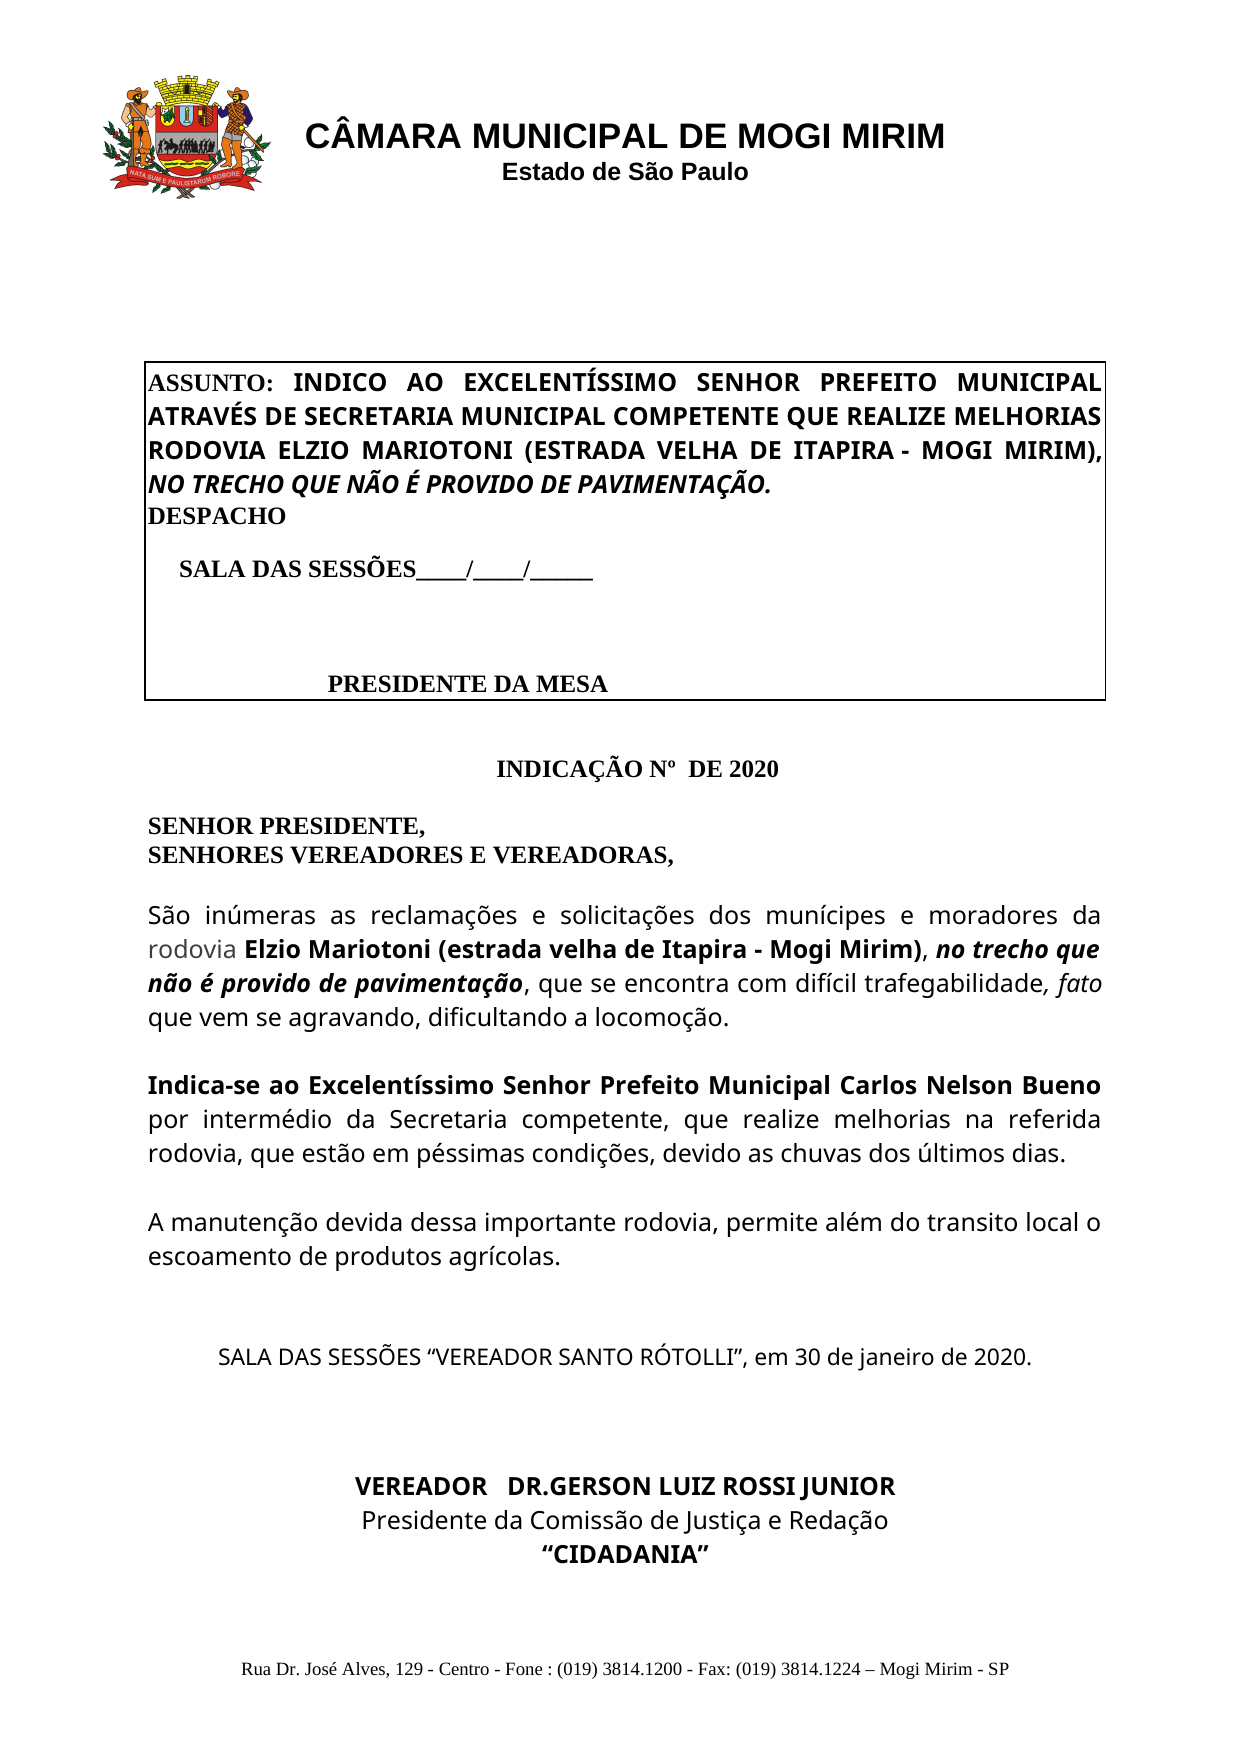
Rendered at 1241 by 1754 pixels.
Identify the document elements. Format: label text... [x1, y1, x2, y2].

picture [101, 75, 272, 199]
text SALA DAS SESSÕES____/____/_____ [148, 554, 1103, 582]
text SENHORES VEREADORES E VEREADORAS, [148, 840, 1103, 869]
text SALA DAS SESSÕES “VEREADOR SANTO RÓTOLLI”, em 30 de janeiro de 2020. [148, 1340, 1103, 1372]
text DESPACHO [148, 501, 1103, 529]
text SENHOR PRESIDENTE, [148, 811, 1103, 840]
text A manutenção devida dessa importante rodovia, permite além do transito local o escoamento de produtos agrícolas. [148, 1204, 1103, 1272]
text Presidente da Comissão de Justiça e Redação [148, 1502, 1103, 1536]
text VEREADOR DR.GERSON LUIZ ROSSI JUNIOR [148, 1468, 1103, 1502]
text PRESIDENTE DA MESA [146, 665, 1105, 699]
text São inúmeras as reclamações e solicitações dos munícipes e moradores da rodovia Elzio Mariotoni (estrada velha de Itapira - Mogi Mirim), no trecho que não é provido de pavimentação, que se encontra com difícil trafegabilidade, fato que vem se agravando, dificultando a locomoção. [148, 898, 1103, 1034]
text “CIDADANIA” [148, 1536, 1103, 1570]
text ASSUNTO: Indico ao Excelentíssimo Senhor Prefeito Municipal através de Secretaria Municipal competente que realize melhorias rodovia Elzio Mariotoni (estrada velha de Itapira - Mogi Mirim), no trecho que não é provido de pavimentação. [146, 363, 1105, 501]
text Indica-se ao Excelentíssimo Senhor Prefeito Municipal Carlos Nelson Bueno por intermédio da Secretaria competente, que realize melhorias na referida rodovia, que estão em péssimas condições, devido as chuvas dos últimos dias. [148, 1068, 1103, 1170]
text INDICAÇÃO Nº DE 2020 [148, 754, 1103, 783]
